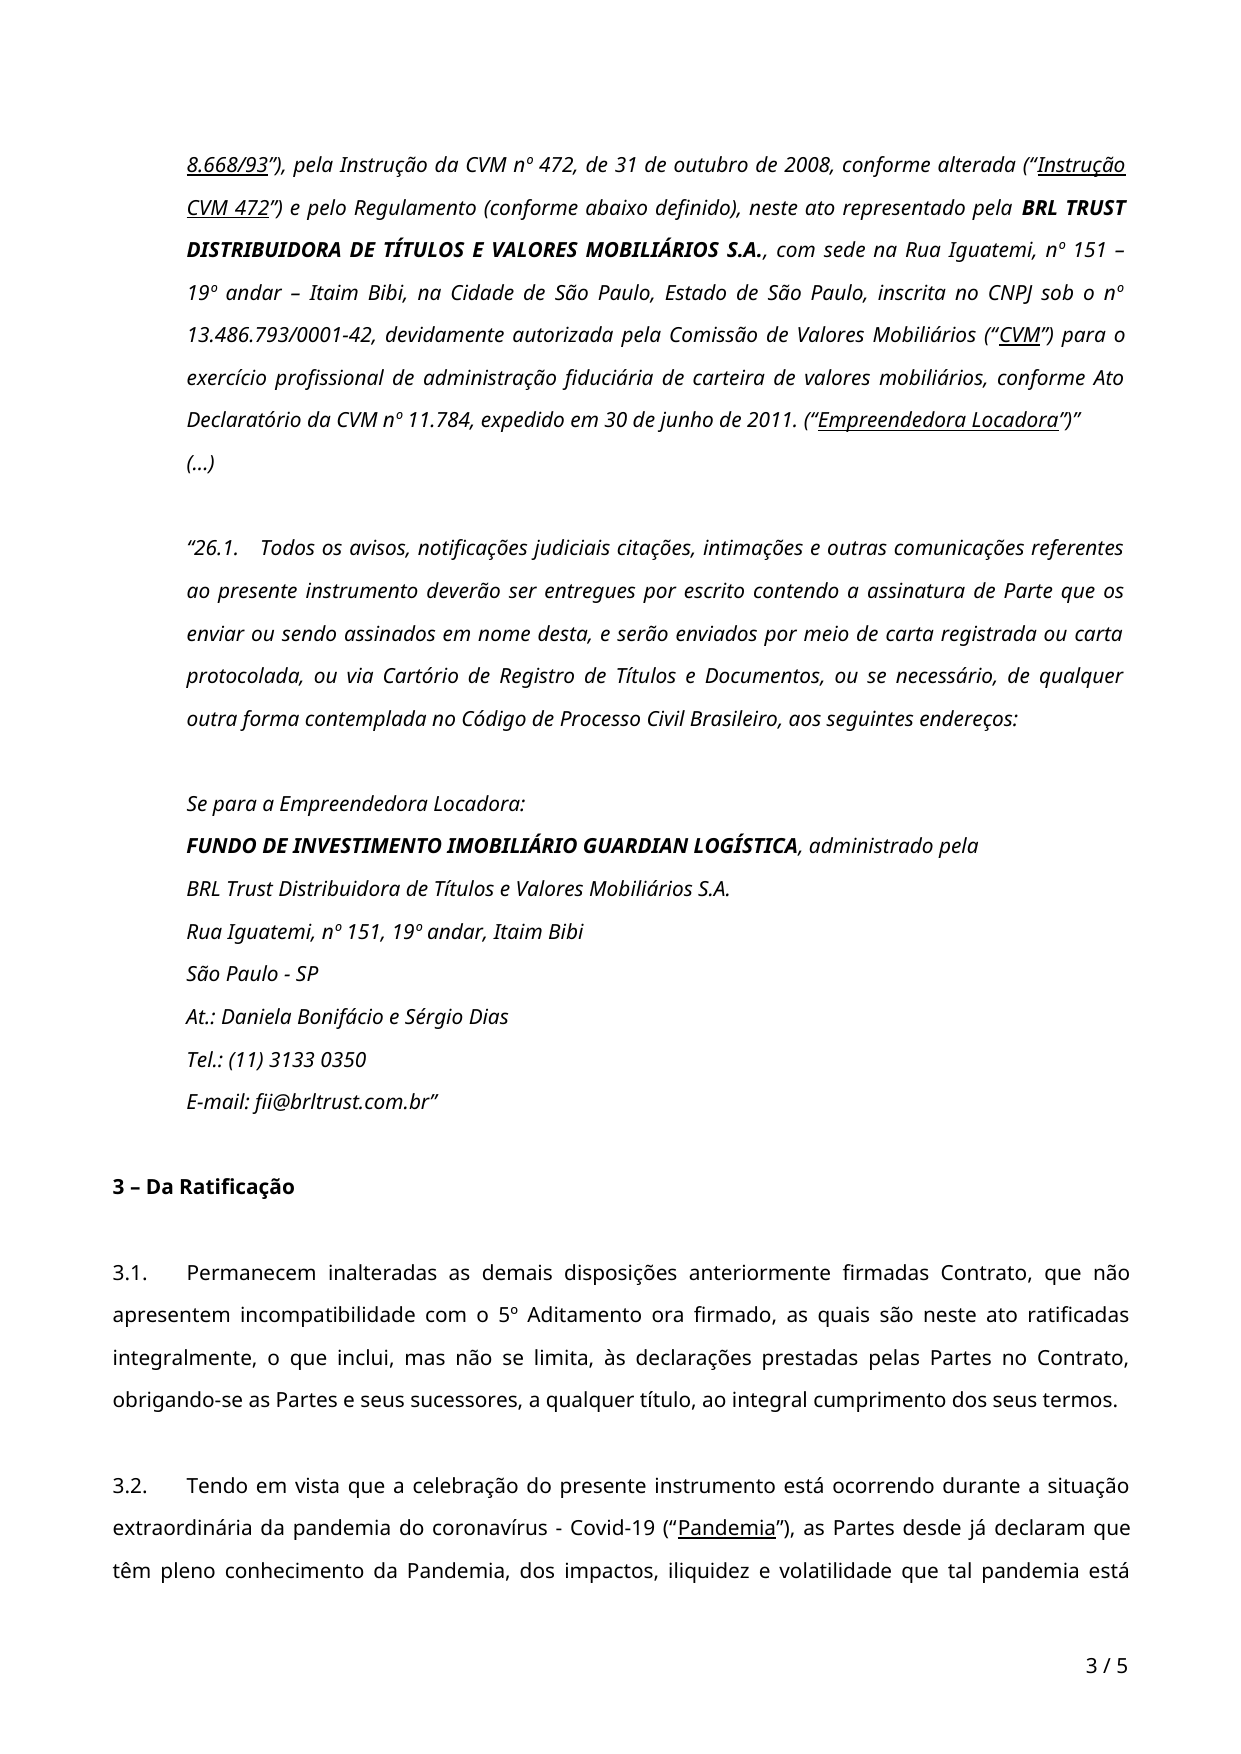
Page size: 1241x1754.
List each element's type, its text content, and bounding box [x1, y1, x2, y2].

text Tel.: (11) 3133 0350 [186, 1045, 1128, 1073]
text “26.1. Todos os avisos, notificações judiciais citações, intimações e outras comunicações referentes ao presente instrumento deverão ser entregues por escrito contendo a assinatura de Parte que os enviar ou sendo assinados em nome desta, e serão enviados por meio de carta registrada ou carta protocolada, ou via Cartório de Registro de Títulos e Documentos, ou se necessário, de qualquer outra forma contemplada no Código de Processo Civil Brasileiro, aos seguintes endereços: [186, 533, 1128, 732]
text 3.1. Permanecem inalteradas as demais disposições anteriormente firmadas Contrato, que não apresentem incompatibilidade com o 5º Aditamento ora firmado, as quais são neste ato ratificadas integralmente, o que inclui, mas não se limita, às declarações prestadas pelas Partes no Contrato, obrigando-se as Partes e seus sucessores, a qualquer título, ao integral cumprimento dos seus termos. [112, 1258, 1131, 1414]
text São Paulo - SP [186, 959, 1128, 988]
text FUNDO DE INVESTIMENTO IMOBILIÁRIO GUARDIAN LOGÍSTICA, administrado pela [186, 832, 1128, 860]
text At.: Daniela Bonifácio e Sérgio Dias [186, 1002, 1128, 1031]
text Se para a Empreendedora Locadora: [186, 789, 1128, 817]
text E-mail: fii@brltrust.com.br” [186, 1087, 1128, 1116]
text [186, 150, 1128, 434]
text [112, 1471, 1131, 1584]
text (...) [186, 448, 1128, 477]
text BRL Trust Distribuidora de Títulos e Valores Mobiliários S.A. [186, 874, 1128, 903]
text 3 – Da Ratificação [112, 1172, 1128, 1201]
text Rua Iguatemi, nº 151, 19º andar, Itaim Bibi [186, 917, 1128, 945]
